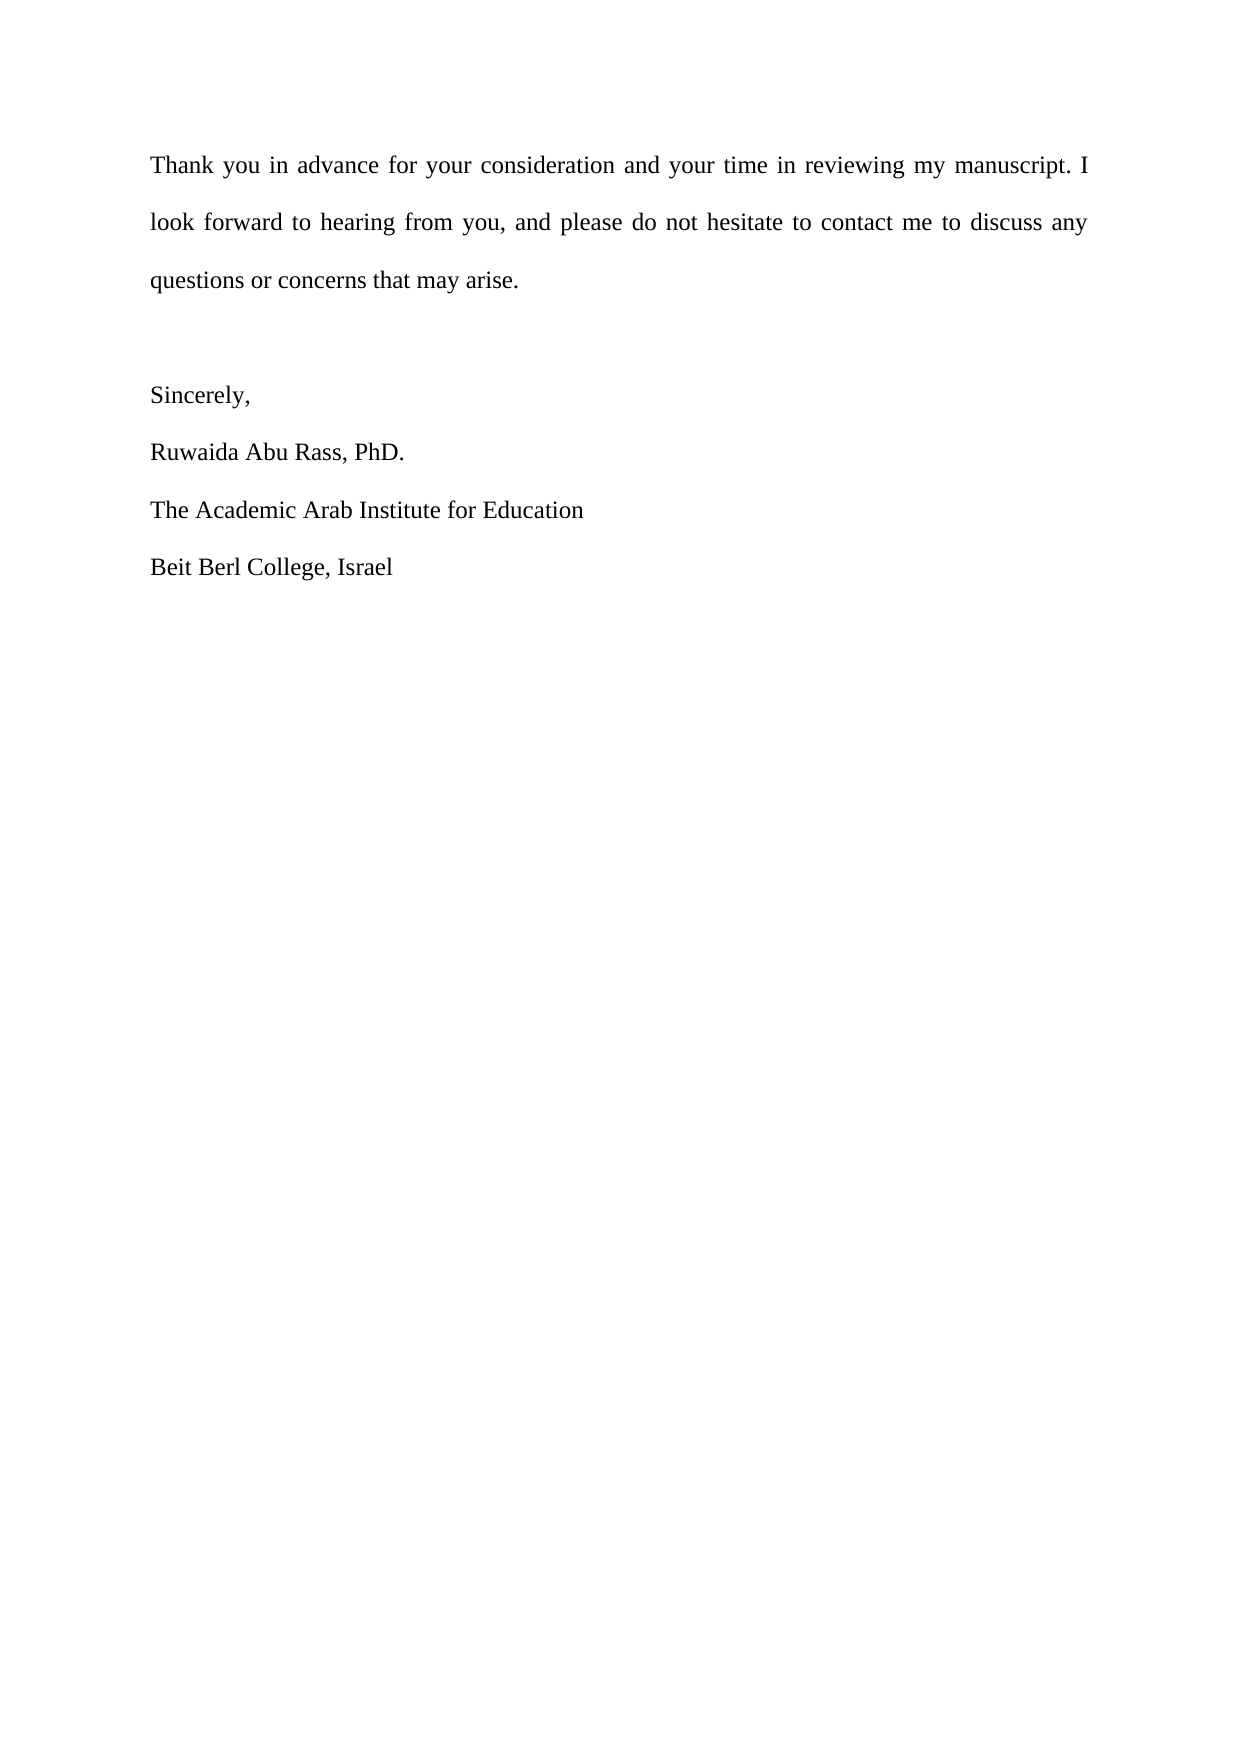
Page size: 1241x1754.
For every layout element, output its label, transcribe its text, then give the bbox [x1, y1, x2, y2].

text Ruwaida Abu Rass, PhD. [150, 437, 1090, 466]
text Sincerely, [150, 380, 1090, 409]
text The Academic Arab Institute for Education [150, 495, 1090, 524]
text Beit Berl College, Israel [150, 552, 1090, 581]
text Thank you in advance for your consideration and your time in reviewing my manuscript. I look forward to hearing from you, and please do not hesitate to contact me to discuss any questions or concerns that may arise. [150, 150, 1090, 294]
